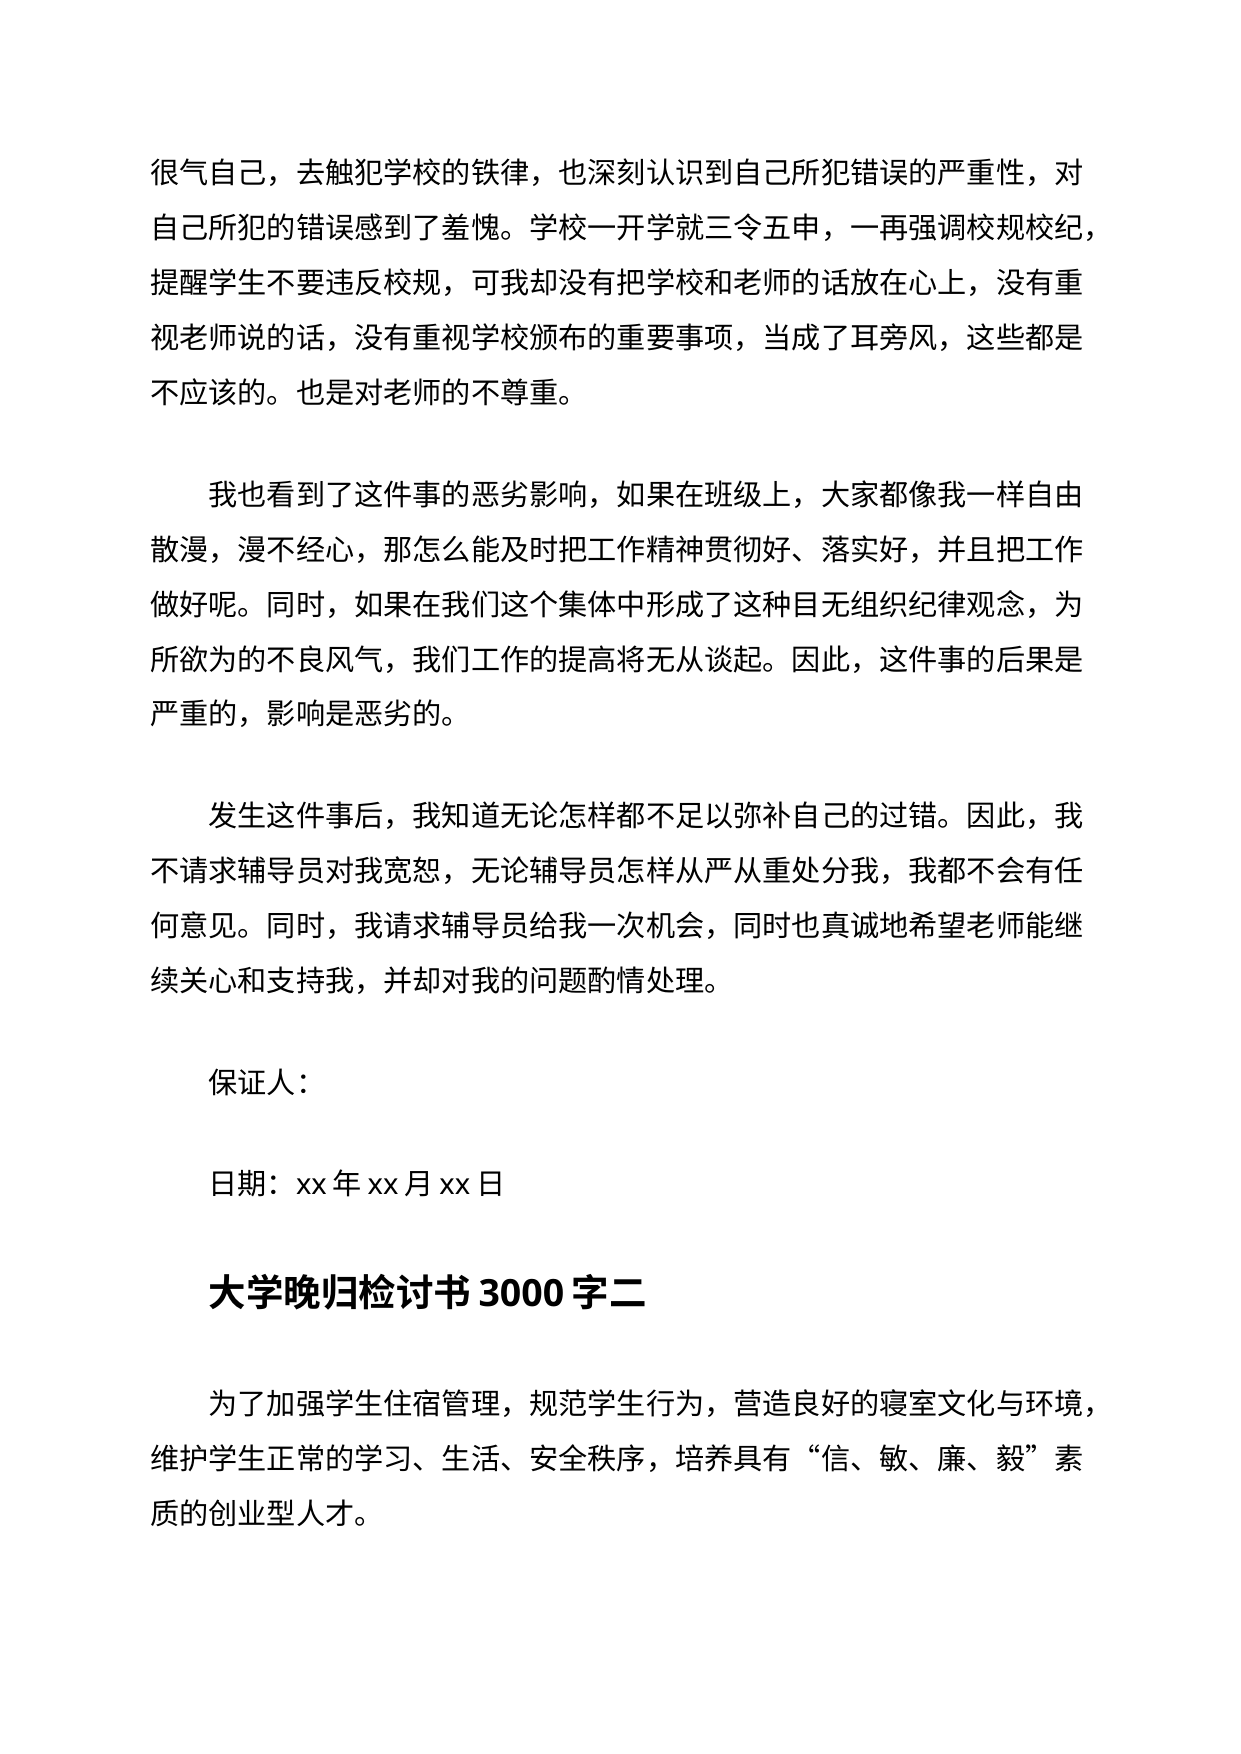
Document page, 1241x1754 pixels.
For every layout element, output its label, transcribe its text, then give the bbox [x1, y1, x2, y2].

text 我也看到了这件事的恶劣影响，如果在班级上，大家都像我一样自由散漫，漫不经心，那怎么能及时把工作精神贯彻好、落实好，并且把工作做好呢。同时，如果在我们这个集体中形成了这种目无组织纪律观念，为所欲为的不良风气，我们工作的提高将无从谈起。因此，这件事的后果是严重的，影响是恶劣的。 [150, 471, 1090, 733]
text 为了加强学生住宿管理，规范学生行为，营造良好的寝室文化与环境，维护学生正常的学习、生活、安全秩序，培养具有“信、敏、廉、毅”素质的创业型人才。 [150, 1381, 1090, 1533]
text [150, 150, 1090, 412]
text 发生这件事后，我知道无论怎样都不足以弥补自己的过错。因此，我不请求辅导员对我宽恕，无论辅导员怎样从严从重处分我，我都不会有任何意见。同时，我请求辅导员给我一次机会，同时也真诚地希望老师能继续关心和支持我，并却对我的问题酌情处理。 [150, 793, 1090, 1000]
text 大学晚归检讨书3000字二 [150, 1263, 1090, 1317]
text 日期：xx年xx月xx日 [150, 1161, 1090, 1203]
text 保证人： [150, 1059, 1090, 1101]
